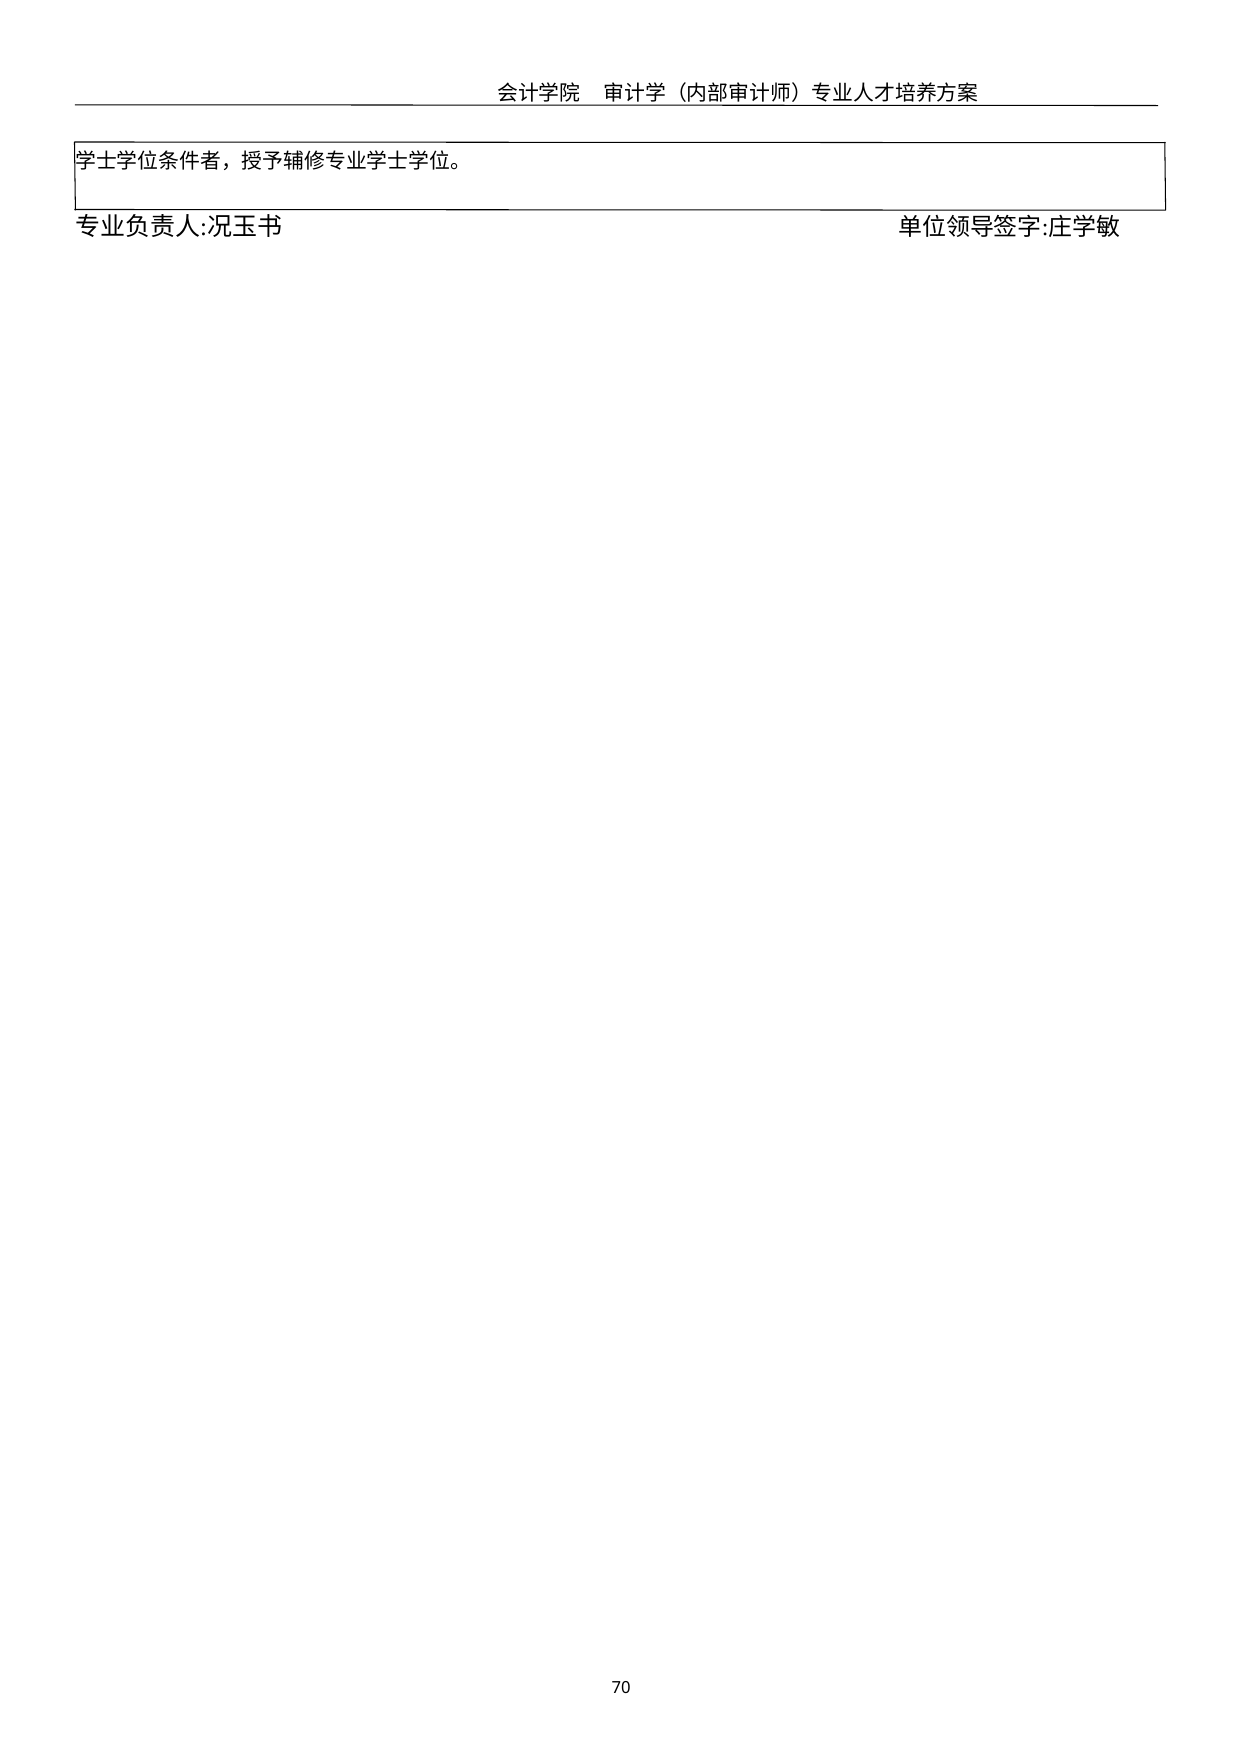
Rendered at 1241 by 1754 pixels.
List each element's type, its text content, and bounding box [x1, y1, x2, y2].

text 专业负责人:况玉书 单位领导签字:庄学敏 [75, 211, 1131, 241]
text 学士学位条件者，授予辅修专业学士学位。 [75, 149, 1131, 173]
text 70 [75, 1679, 1167, 1698]
text 会计学院 审计学（内部审计师）专业人才培养方案 [344, 81, 1131, 105]
